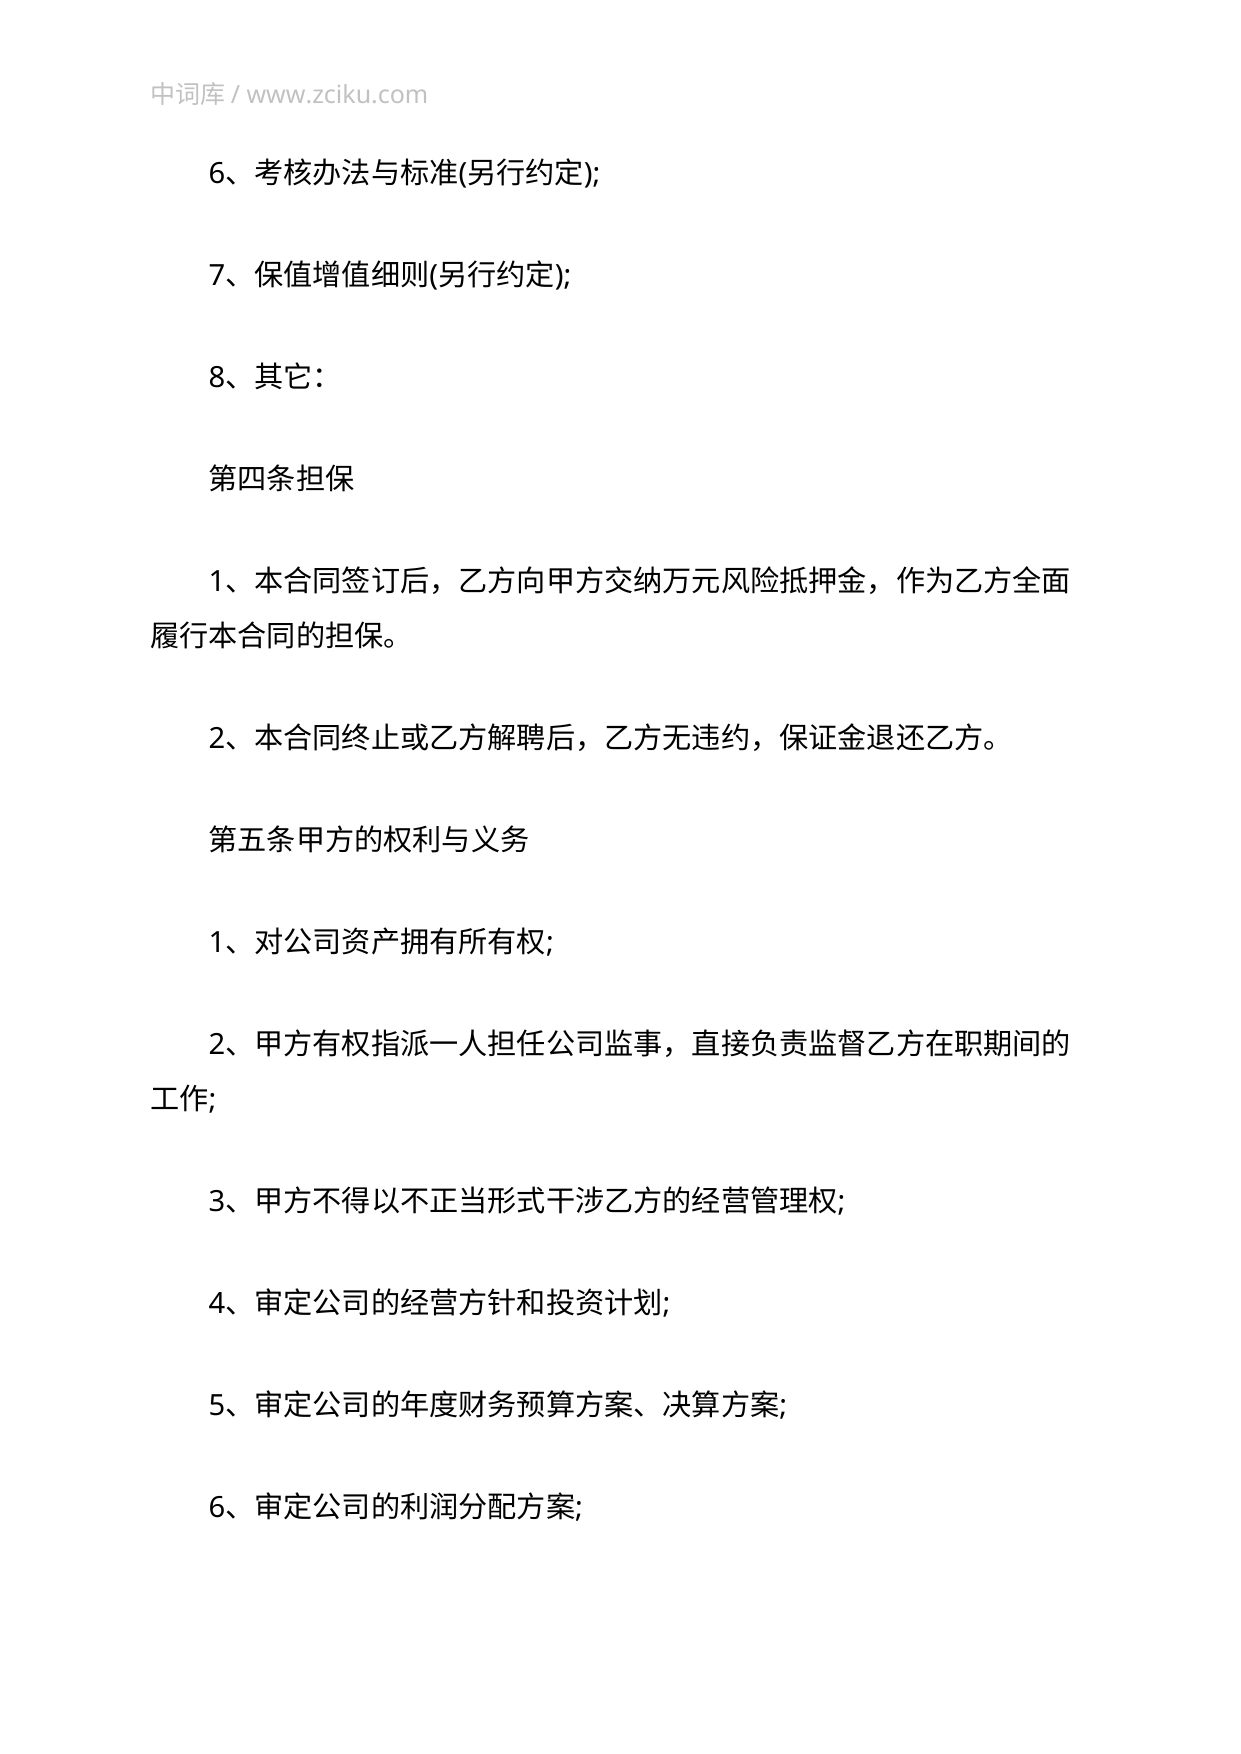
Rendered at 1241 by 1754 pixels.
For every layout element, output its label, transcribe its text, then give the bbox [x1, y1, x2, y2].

text 2、本合同终止或乙方解聘后，乙方无违约，保证金退还乙方。 [150, 714, 1090, 757]
text 第五条甲方的权利与义务 [150, 816, 1090, 859]
text 5、审定公司的年度财务预算方案、决算方案; [150, 1381, 1090, 1423]
text 8、其它： [150, 354, 1090, 396]
text 7、保值增值细则(另行约定); [150, 252, 1090, 294]
text 1、对公司资产拥有所有权; [150, 918, 1090, 961]
text 6、审定公司的利润分配方案; [150, 1483, 1090, 1526]
text 2、甲方有权指派一人担任公司监事，直接负责监督乙方在职期间的工作; [150, 1020, 1090, 1118]
text 3、甲方不得以不正当形式干涉乙方的经营管理权; [150, 1177, 1090, 1219]
text 6、考核办法与标准(另行约定); [150, 150, 1090, 192]
text 第四条担保 [150, 456, 1090, 498]
text 1、本合同签订后，乙方向甲方交纳万元风险抵押金，作为乙方全面履行本合同的担保。 [150, 558, 1090, 655]
text 4、审定公司的经营方针和投资计划; [150, 1279, 1090, 1322]
